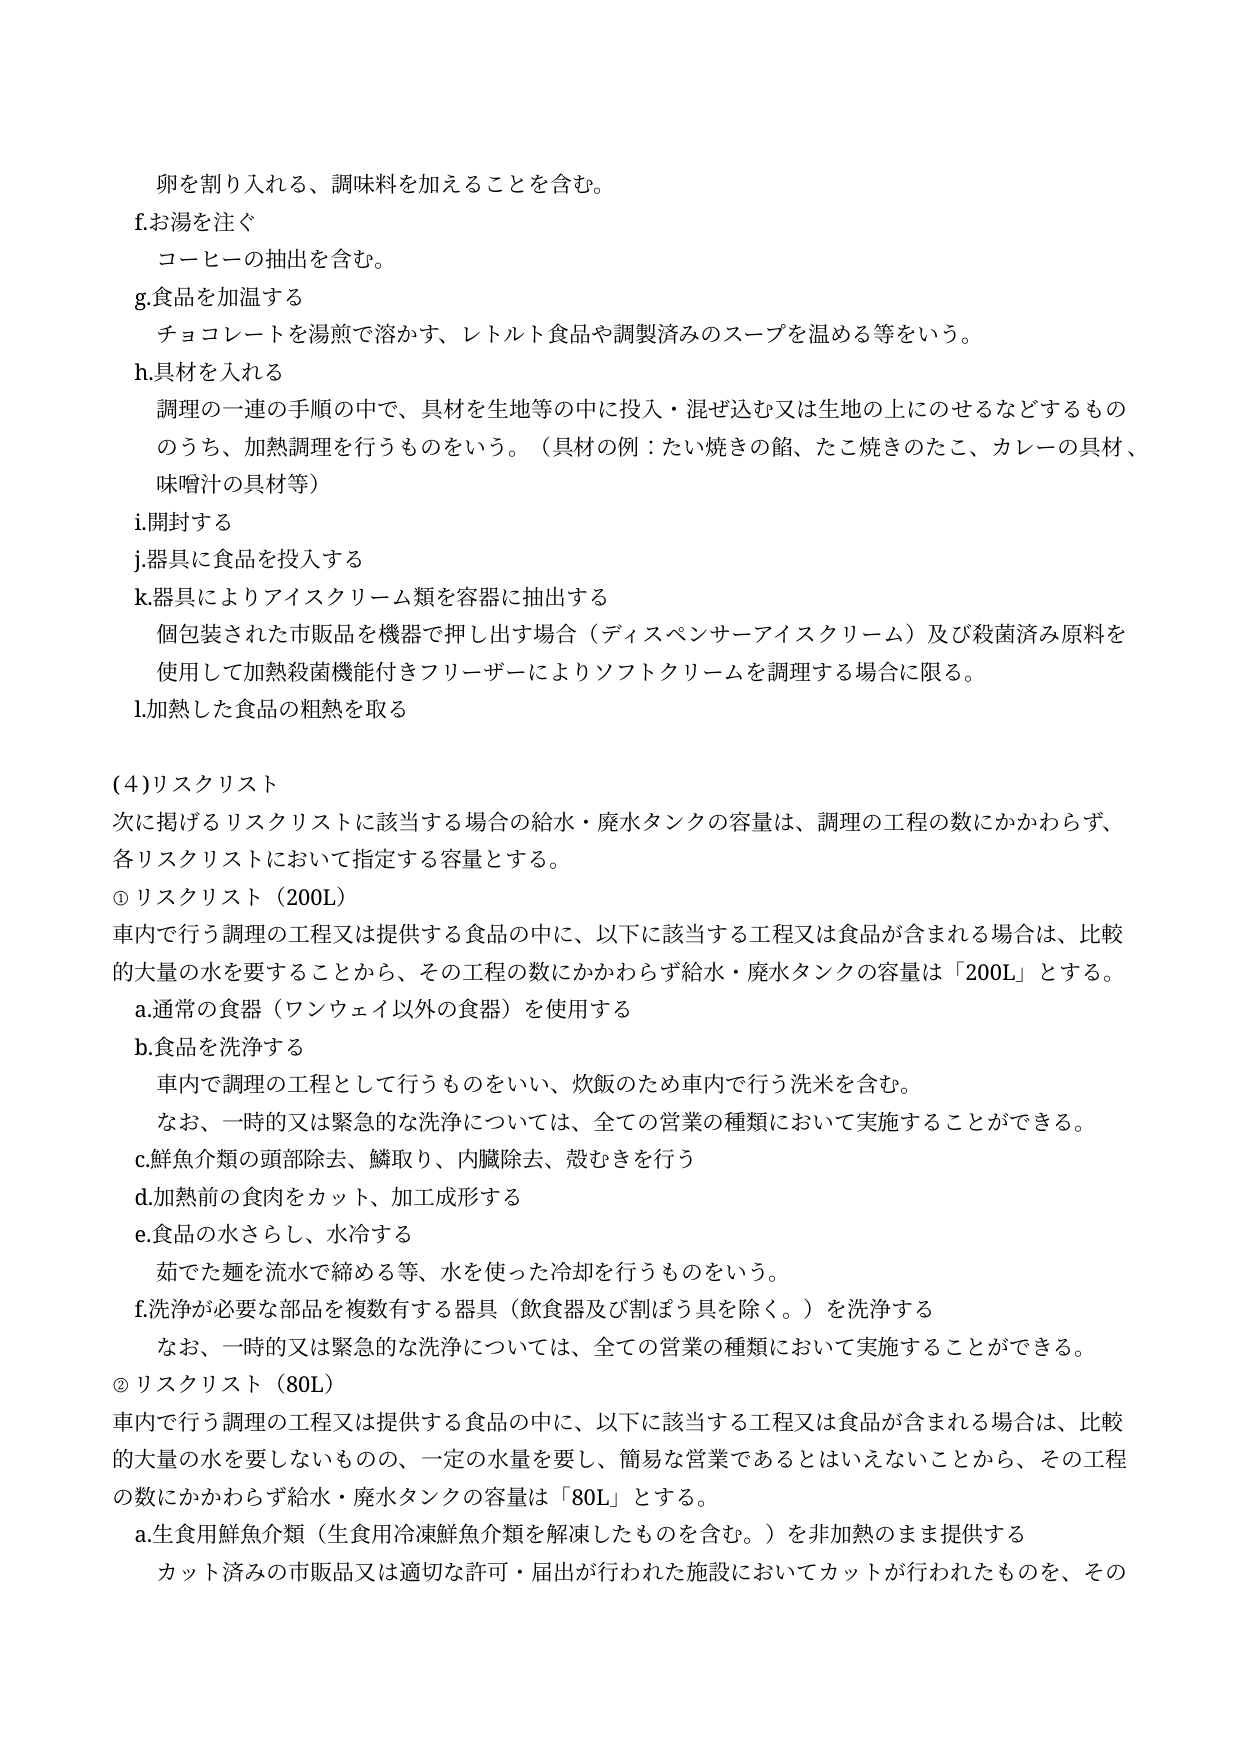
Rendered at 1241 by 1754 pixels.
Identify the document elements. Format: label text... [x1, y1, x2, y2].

text j.器具に食品を投入する [112, 539, 1128, 577]
text i.開封する [112, 502, 1128, 539]
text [156, 1552, 1128, 1589]
text e.食品の水さらし、水冷する [112, 1214, 1128, 1252]
text ①リスクリスト（200L） [112, 877, 1128, 914]
text (４)リスクリスト [112, 764, 1128, 802]
text 調理の一連の手順の中で、具材を生地等の中に投入・混ぜ込む又は生地の上にのせるなどするもののうち、加熱調理を行うものをいう。（具材の例：たい焼きの餡、たこ焼きのたこ、カレーの具材、味噌汁の具材等） [156, 389, 1128, 502]
text 次に掲げるリスクリストに該当する場合の給水・廃水タンクの容量は、調理の工程の数にかかわらず、各リスクリストにおいて指定する容量とする。 [112, 802, 1128, 877]
text 個包装された市販品を機器で押し出す場合（ディスペンサーアイスクリーム）及び殺菌済み原料を使用して加熱殺菌機能付きフリーザーによりソフトクリームを調理する場合に限る。 [156, 614, 1128, 689]
text h.具材を入れる [112, 352, 1128, 389]
text a.生食用鮮魚介類（生食用冷凍鮮魚介類を解凍したものを含む。）を非加熱のまま提供する [112, 1514, 1128, 1552]
text 卵を割り入れる、調味料を加えることを含む。 [112, 164, 1128, 202]
text チョコレートを湯煎で溶かす、レトルト食品や調製済みのスープを温める等をいう。 [112, 314, 1128, 352]
text g.食品を加温する [112, 277, 1128, 314]
text なお、一時的又は緊急的な洗浄については、全ての営業の種類において実施することができる。 [112, 1327, 1128, 1364]
text 車内で行う調理の工程又は提供する食品の中に、以下に該当する工程又は食品が含まれる場合は、比較的大量の水を要することから、その工程の数にかかわらず給水・廃水タンクの容量は「200L」とする。 [112, 914, 1128, 989]
text b.食品を洗浄する [112, 1027, 1128, 1064]
text l.加熱した食品の粗熱を取る [112, 689, 1128, 727]
text なお、一時的又は緊急的な洗浄については、全ての営業の種類において実施することができる。 [112, 1102, 1128, 1139]
text ②リスクリスト（80L） [112, 1364, 1128, 1402]
text f.洗浄が必要な部品を複数有する器具（飲食器及び割ぽう具を除く。）を洗浄する [112, 1289, 1128, 1327]
text 茹でた麺を流水で締める等、水を使った冷却を行うものをいう。 [112, 1252, 1128, 1289]
text 車内で調理の工程として行うものをいい、炊飯のため車内で行う洗米を含む。 [112, 1064, 1128, 1102]
text 車内で行う調理の工程又は提供する食品の中に、以下に該当する工程又は食品が含まれる場合は、比較的大量の水を要しないものの、一定の水量を要し、簡易な営業であるとはいえないことから、その工程の数にかかわらず給水・廃水タンクの容量は「80L」とする。 [112, 1402, 1128, 1514]
text k.器具によりアイスクリーム類を容器に抽出する [112, 577, 1128, 614]
text f.お湯を注ぐ [112, 202, 1128, 239]
text コーヒーの抽出を含む。 [112, 239, 1128, 277]
text c.鮮魚介類の頭部除去、鱗取り、内臓除去、殻むきを行う [112, 1139, 1128, 1177]
text d.加熱前の食肉をカット、加工成形する [112, 1177, 1128, 1214]
text a.通常の食器（ワンウェイ以外の食器）を使用する [112, 989, 1128, 1027]
